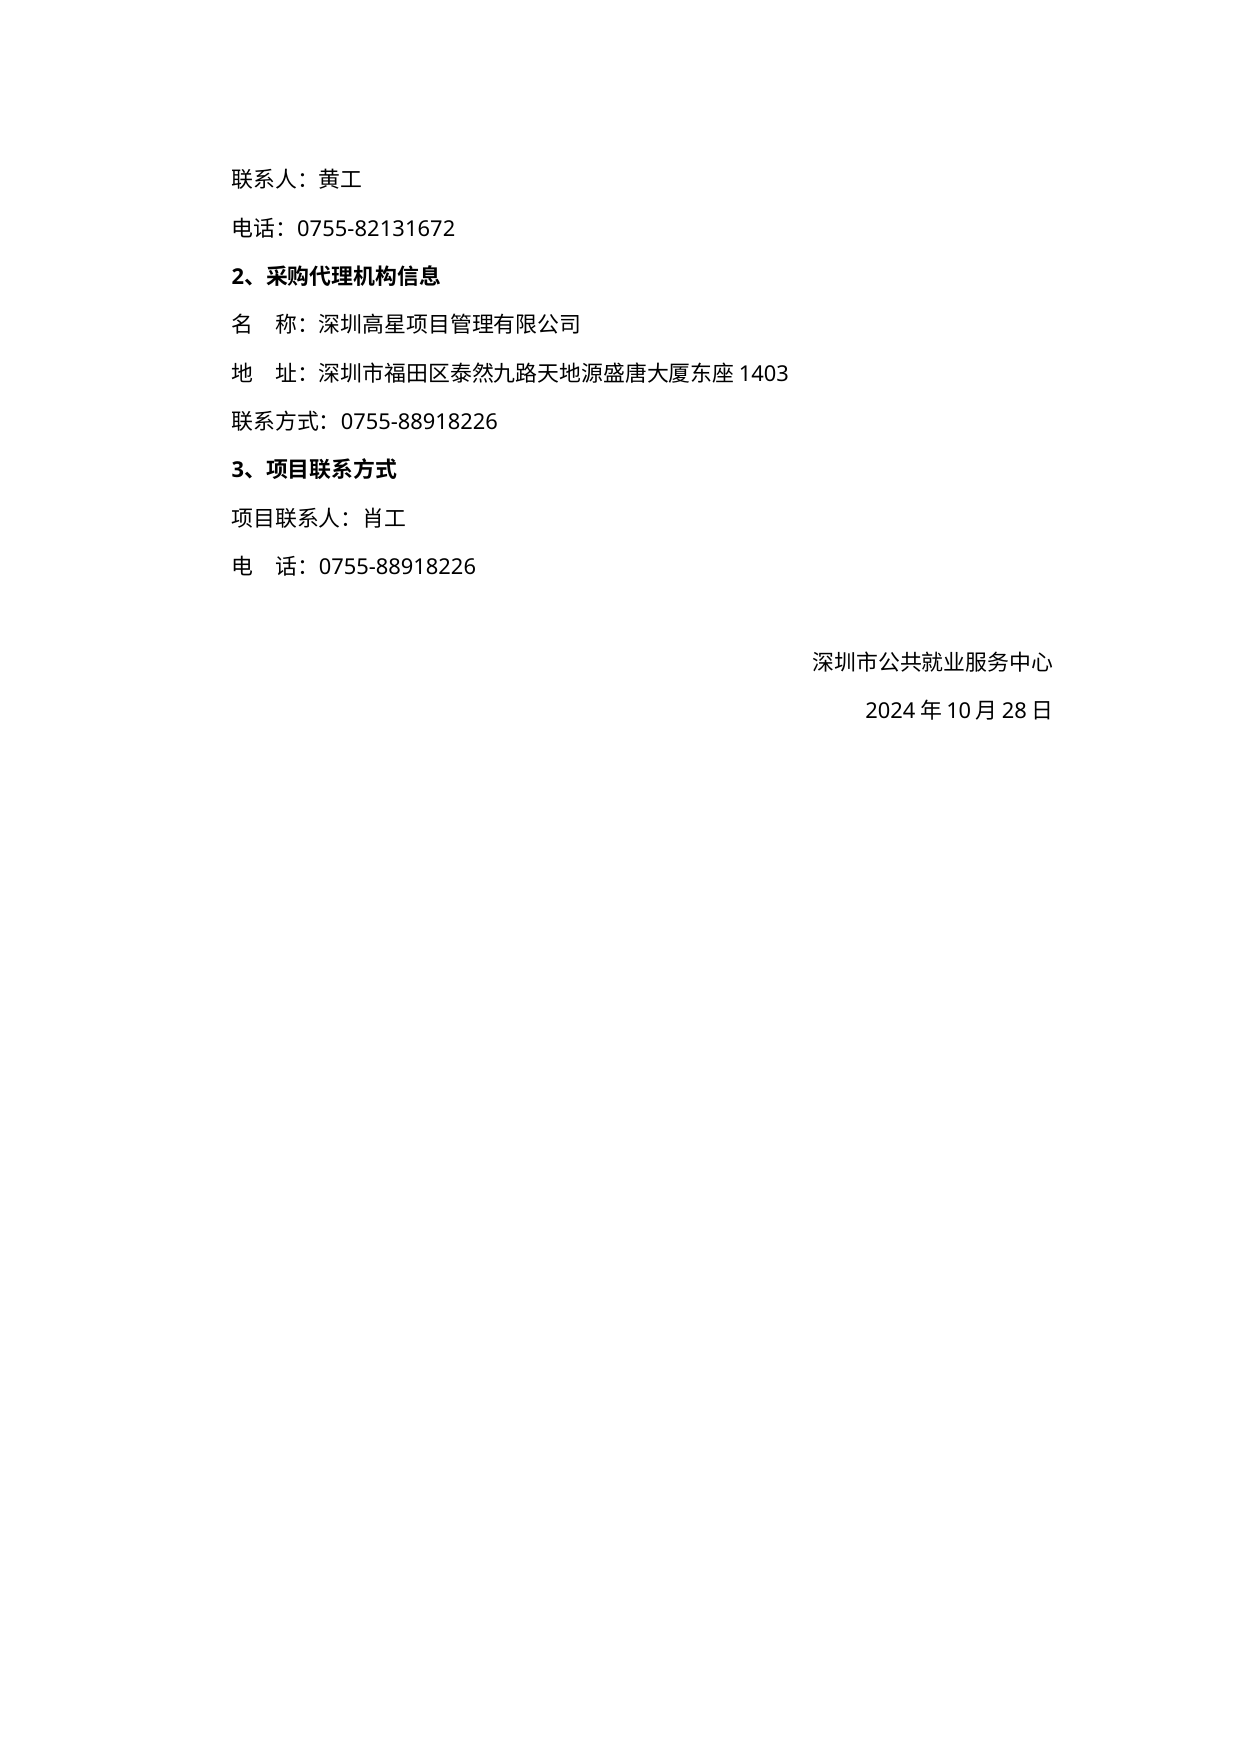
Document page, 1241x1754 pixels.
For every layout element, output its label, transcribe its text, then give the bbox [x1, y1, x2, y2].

text 2、采购代理机构信息 [187, 259, 1053, 291]
text 名 称：深圳高星项目管理有限公司 [187, 307, 1053, 339]
text 电话：0755-82131672 [187, 210, 1053, 243]
text 电 话：0755-88918226 [187, 549, 1053, 581]
text 联系方式：0755-88918226 [187, 404, 1053, 436]
text 项目联系人：肖工 [187, 500, 1053, 533]
text 2024年10月28日 [187, 693, 1053, 725]
text 深圳市公共就业服务中心 [187, 644, 1053, 677]
text 3、项目联系方式 [187, 452, 1053, 484]
text 地 址：深圳市福田区泰然九路天地源盛唐大厦东座1403 [187, 355, 1053, 388]
text 联系人：黄工 [187, 162, 1053, 194]
